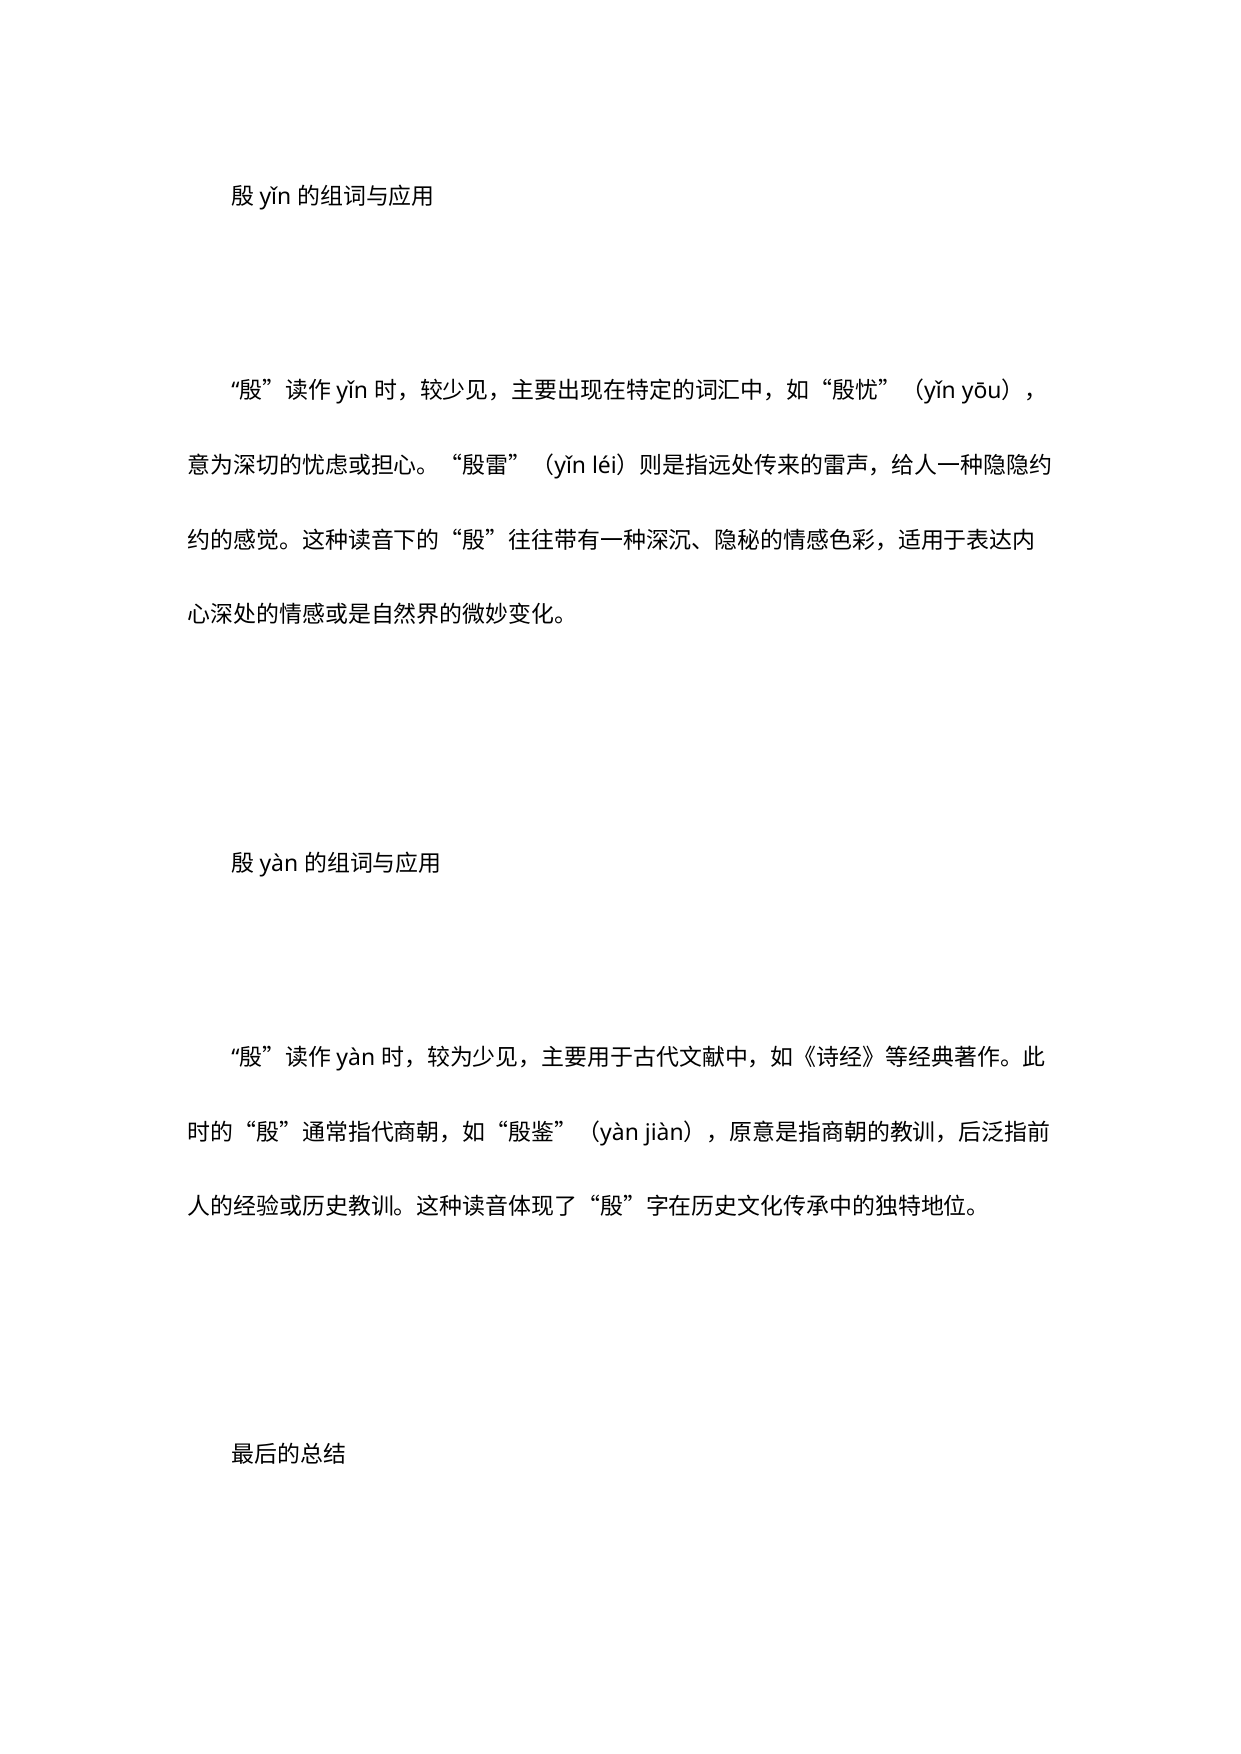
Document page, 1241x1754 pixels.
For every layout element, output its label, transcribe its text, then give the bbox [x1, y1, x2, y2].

text 最后的总结 [187, 1420, 1053, 1485]
text “殷”读作 yàn 时，较为少见，主要用于古代文献中，如《诗经》等经典著作。此时的“殷”通常指代商朝，如“殷鉴”（yàn jiàn），原意是指商朝的教训，后泛指前人的经验或历史教训。这种读音体现了“殷”字在历史文化传承中的独特地位。 [187, 1023, 1053, 1237]
text “殷”读作 yǐn 时，较少见，主要出现在特定的词汇中，如“殷忧”（yǐn yōu），意为深切的忧虑或担心。“殷雷”（yǐn léi）则是指远处传来的雷声，给人一种隐隐约约的感觉。这种读音下的“殷”往往带有一种深沉、隐秘的情感色彩，适用于表达内心深处的情感或是自然界的微妙变化。 [187, 356, 1053, 645]
text 殷 yǐn 的组词与应用 [187, 162, 1053, 227]
text 殷 yàn 的组词与应用 [187, 828, 1053, 893]
